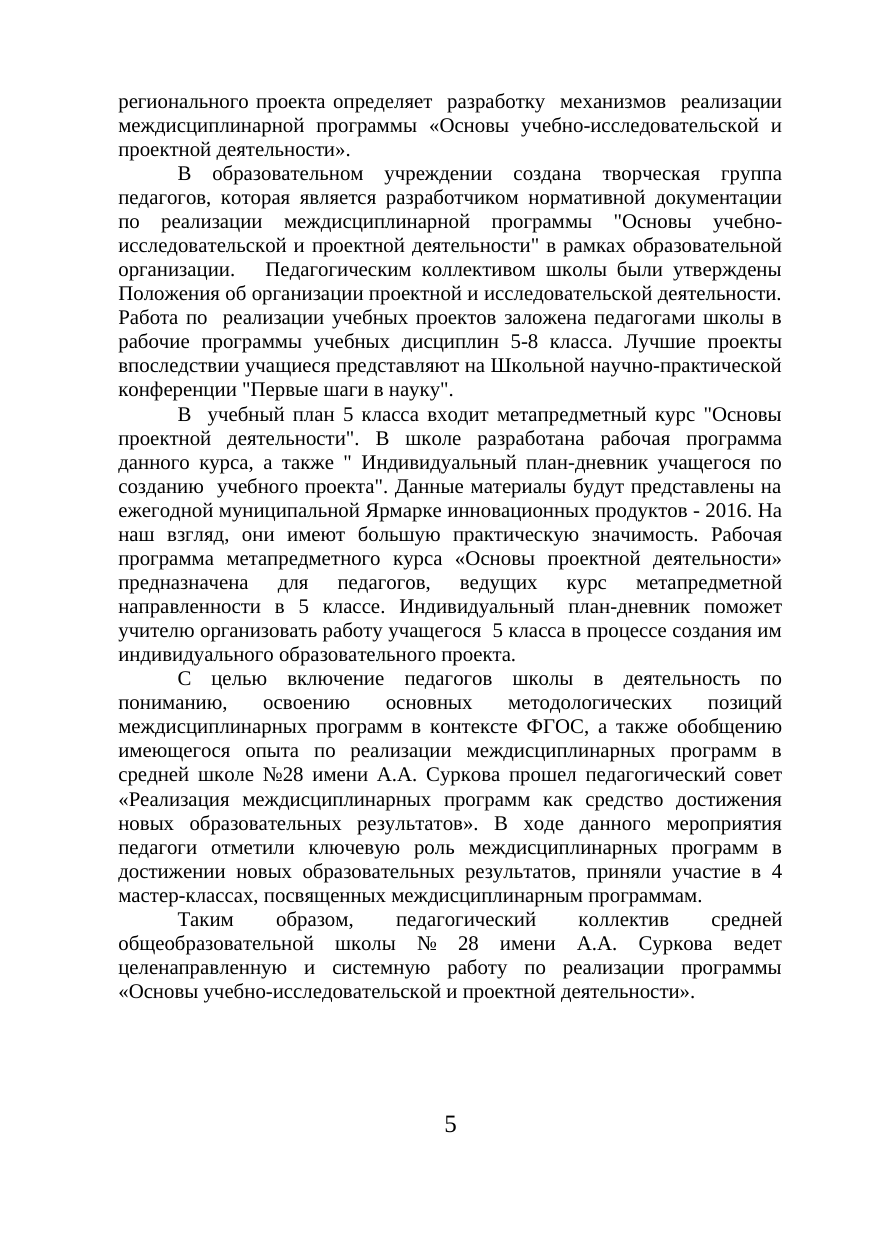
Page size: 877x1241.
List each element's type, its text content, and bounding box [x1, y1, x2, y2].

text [118, 89, 783, 161]
text В образовательном учреждении создана творческая группа педагогов, которая является разработчиком нормативной документации по реализации междисциплинарной программы "Основы учебно-исследовательской и проектной деятельности" в рамках образовательной организации. Педагогическим коллективом школы были утверждены Положения об организации проектной и исследовательской деятельности. Работа по реализации учебных проектов заложена педагогами школы в рабочие программы учебных дисциплин 5-8 класса. Лучшие проекты впоследствии учащиеся представляют на Школьной научно-практической конференции "Первые шаги в науку". [118, 161, 783, 401]
text В учебный план 5 класса входит метапредметный курс "Основы проектной деятельности". В школе разработана рабочая программа данного курса, а также " Индивидуальный план-дневник учащегося по созданию учебного проекта". Данные материалы будут представлены на ежегодной муниципальной Ярмарке инновационных продуктов - 2016. На наш взгляд, они имеют большую практическую значимость. Рабочая программа метапредметного курса «Основы проектной деятельности» предназначена для педагогов, ведущих курс метапредметной направленности в 5 классе. Индивидуальный план-дневник поможет учителю организовать работу учащегося 5 класса в процессе создания им индивидуального образовательного проекта. [118, 401, 783, 666]
text Таким образом, педагогический коллектив средней общеобразовательной школы № 28 имени А.А. Суркова ведет целенаправленную и системную работу по реализации программы «Основы учебно-исследовательской и проектной деятельности». [118, 907, 783, 1003]
text С целью включение педагогов школы в деятельность по пониманию, освоению основных методологических позиций междисциплинарных программ в контексте ФГОС, а также обобщению имеющегося опыта по реализации междисциплинарных программ в средней школе №28 имени А.А. Суркова прошел педагогический совет «Реализация междисциплинарных программ как средство достижения новых образовательных результатов». В ходе данного мероприятия педагоги отметили ключевую роль междисциплинарных программ в достижении новых образовательных результатов, приняли участие в 4 мастер-классах, посвященных междисциплинарным программам. [118, 666, 783, 907]
